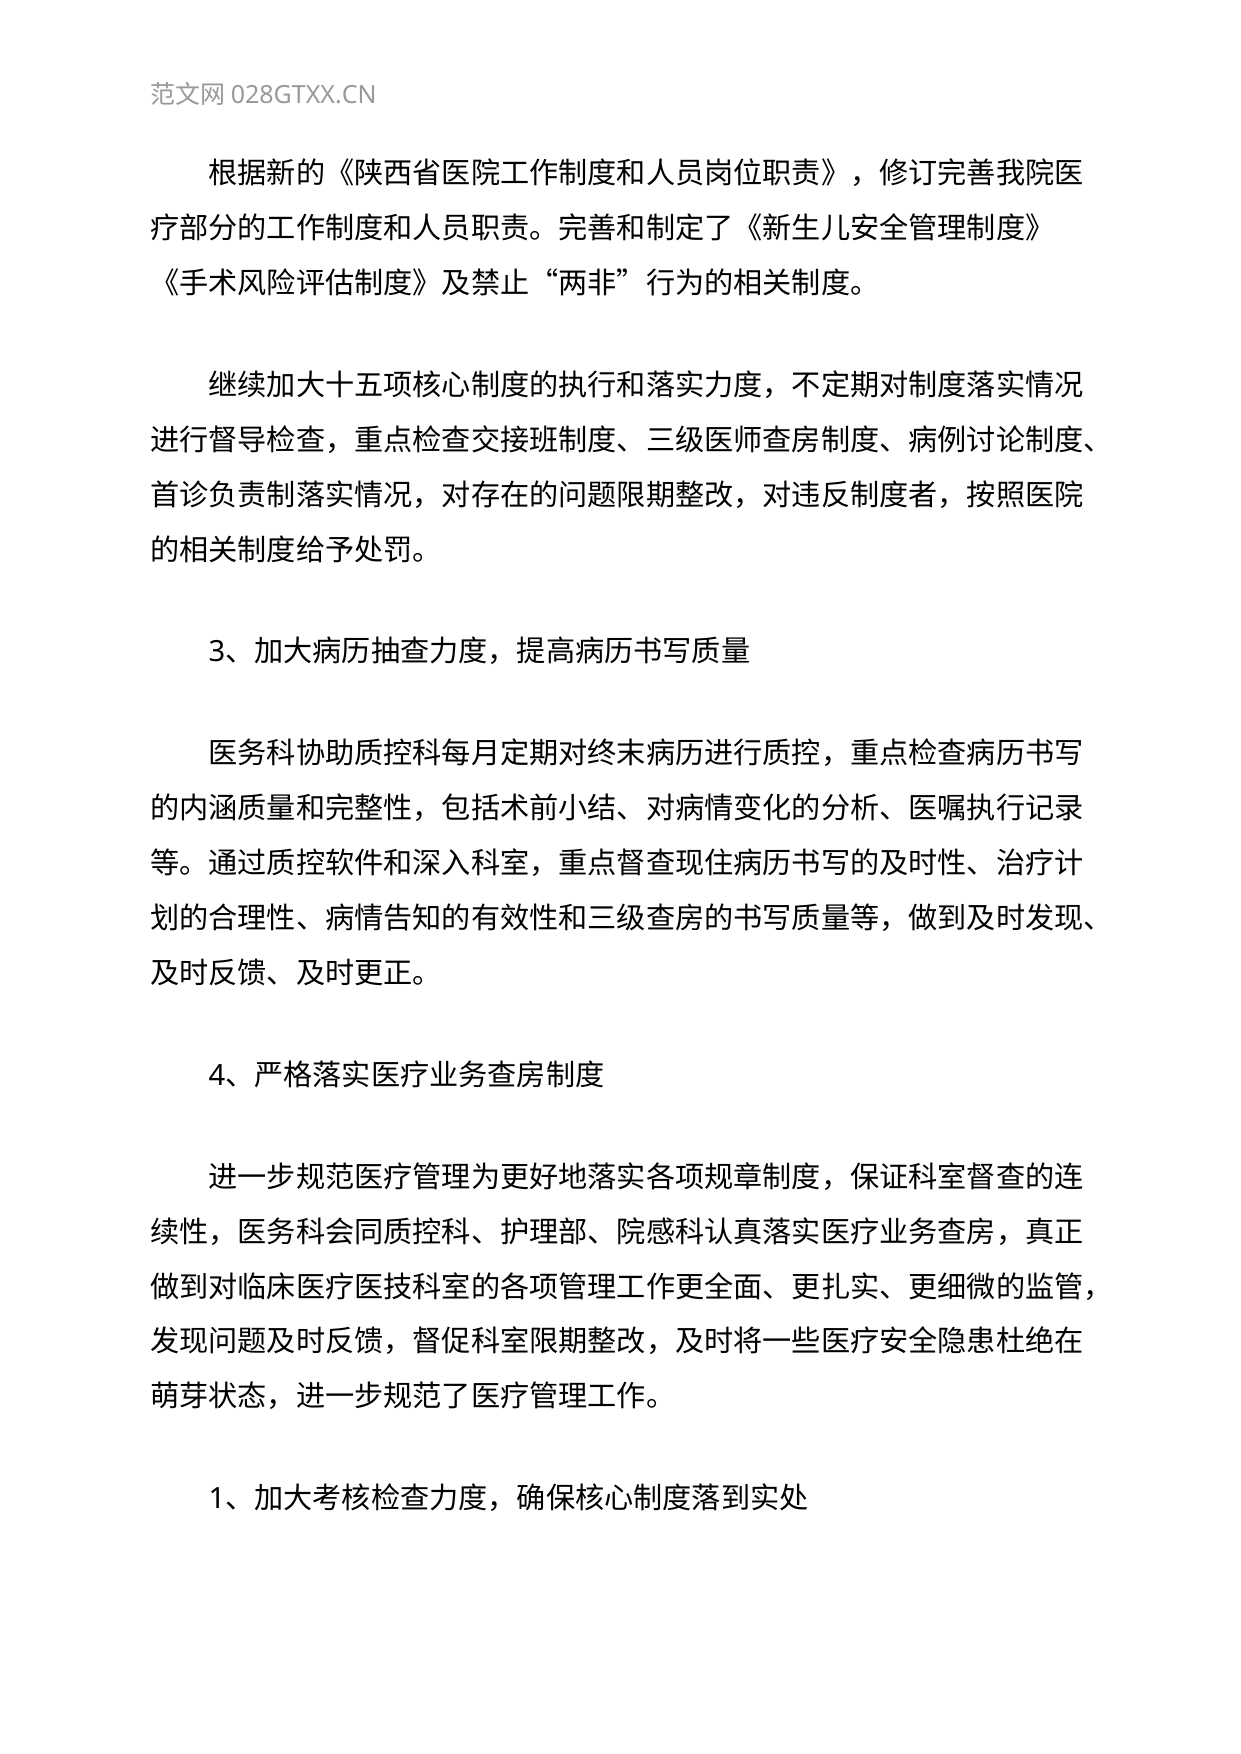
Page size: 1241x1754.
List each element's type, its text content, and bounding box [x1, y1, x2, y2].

text 1、加大考核检查力度，确保核心制度落到实处 [150, 1475, 1090, 1517]
text 根据新的《陕西省医院工作制度和人员岗位职责》，修订完善我院医疗部分的工作制度和人员职责。完善和制定了《新生儿安全管理制度》《手术风险评估制度》及禁止“两非”行为的相关制度。 [150, 150, 1090, 302]
text 4、严格落实医疗业务查房制度 [150, 1051, 1090, 1094]
text 3、加大病历抽查力度，提高病历书写质量 [150, 628, 1090, 670]
text 进一步规范医疗管理为更好地落实各项规章制度，保证科室督查的连续性，医务科会同质控科、护理部、院感科认真落实医疗业务查房，真正做到对临床医疗医技科室的各项管理工作更全面、更扎实、更细微的监管，发现问题及时反馈，督促科室限期整改，及时将一些医疗安全隐患杜绝在萌芽状态，进一步规范了医疗管理工作。 [150, 1153, 1090, 1415]
text 医务科协助质控科每月定期对终末病历进行质控，重点检查病历书写的内涵质量和完整性，包括术前小结、对病情变化的分析、医嘱执行记录等。通过质控软件和深入科室，重点督查现住病历书写的及时性、治疗计划的合理性、病情告知的有效性和三级查房的书写质量等，做到及时发现、及时反馈、及时更正。 [150, 730, 1090, 992]
text 继续加大十五项核心制度的执行和落实力度，不定期对制度落实情况进行督导检查，重点检查交接班制度、三级医师查房制度、病例讨论制度、首诊负责制落实情况，对存在的问题限期整改，对违反制度者，按照医院的相关制度给予处罚。 [150, 362, 1090, 568]
